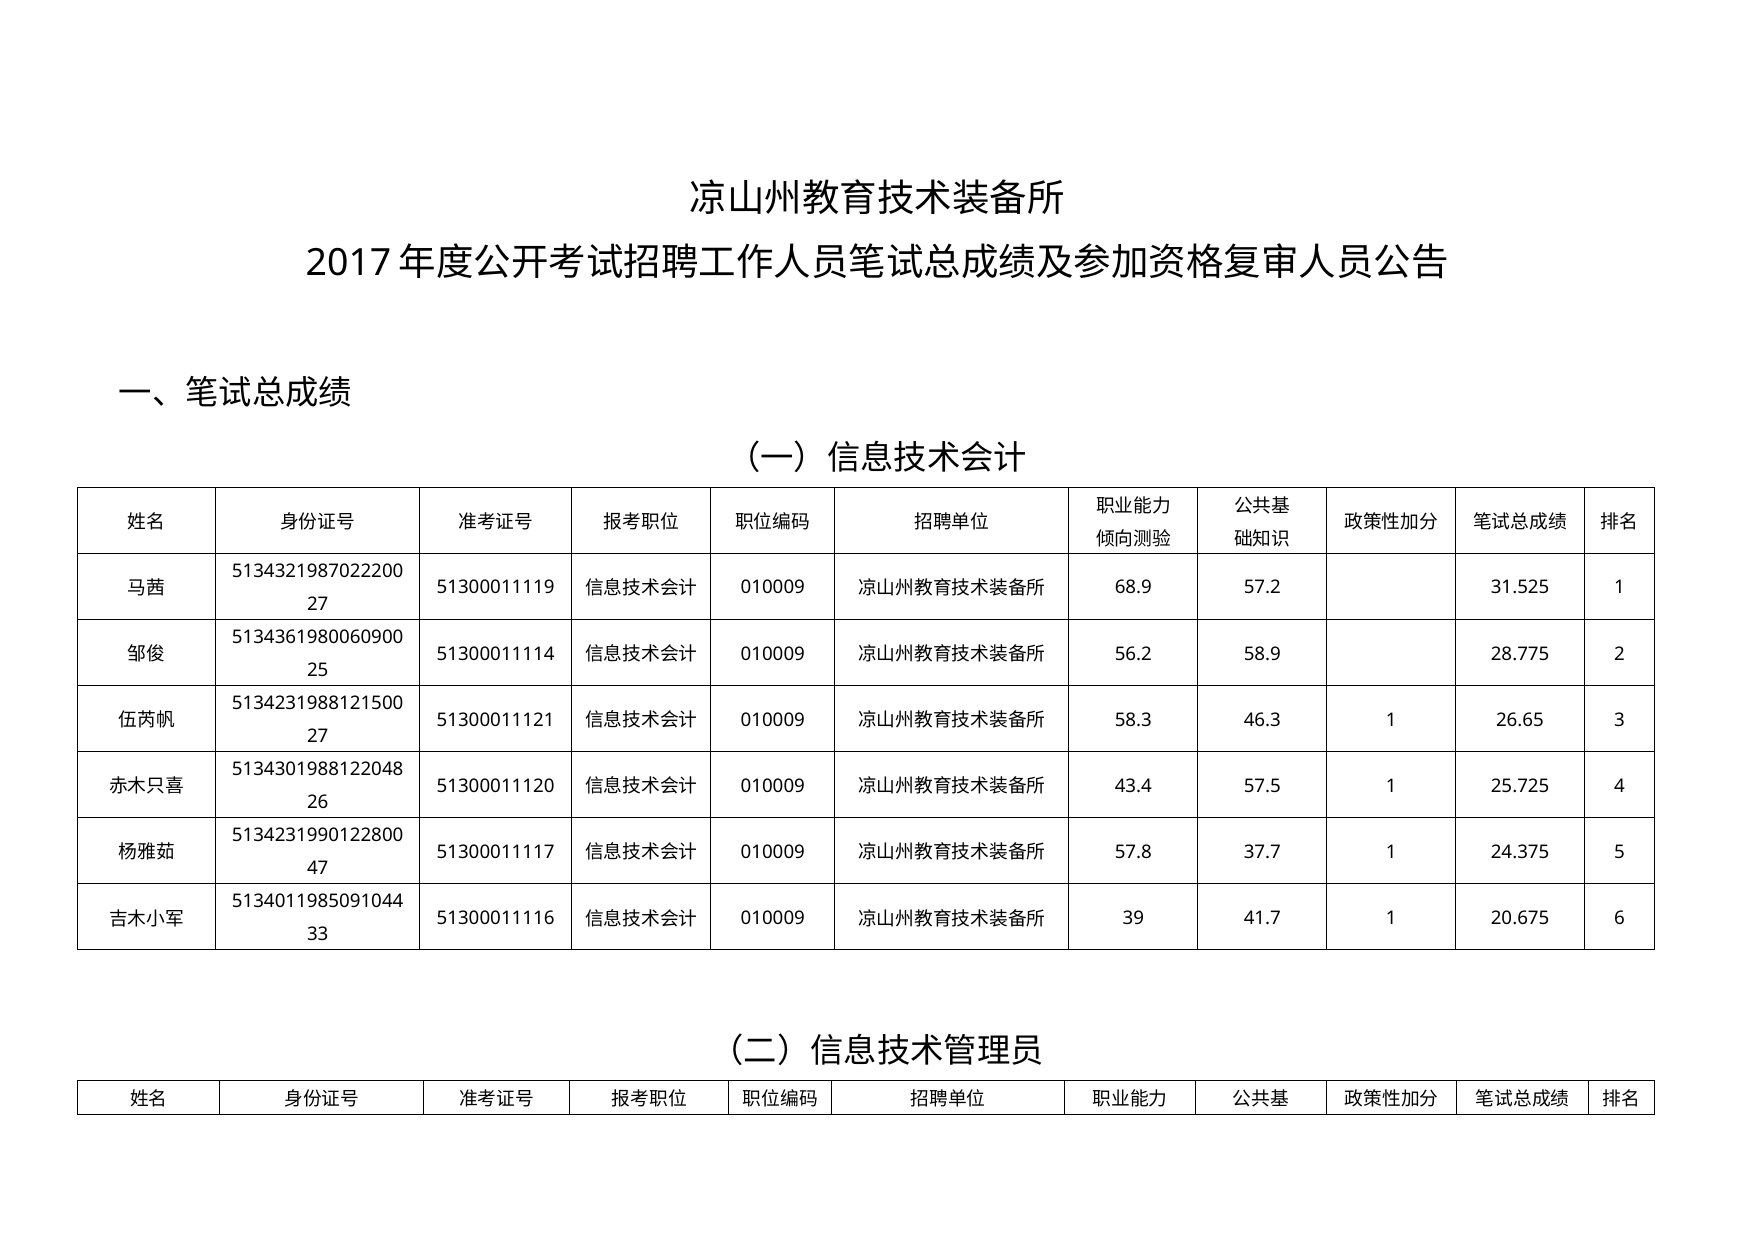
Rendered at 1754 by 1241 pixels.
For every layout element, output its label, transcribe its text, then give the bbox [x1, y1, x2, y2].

table_cell 56.2 [1069, 620, 1197, 685]
table_cell 凉山州教育技术装备所 [835, 554, 1068, 619]
table_cell [1327, 620, 1455, 685]
table_cell 25.725 [1456, 752, 1584, 817]
table_header 身份证号 [220, 1081, 423, 1114]
table_header 公共基 础知识 [1196, 1081, 1326, 1114]
table_cell 1 [1327, 686, 1455, 751]
table_cell 41.7 [1198, 884, 1326, 949]
table_cell 4 [1585, 752, 1654, 817]
table_header 公共基 础知识 [1198, 488, 1326, 553]
table_cell 51300011117 [420, 818, 571, 883]
text 凉山州教育技术装备所 [89, 162, 1665, 227]
table_cell 1 [1585, 554, 1654, 619]
table_cell 20.675 [1456, 884, 1584, 949]
table_header 招聘单位 [832, 1081, 1064, 1114]
table_cell 1 [1327, 752, 1455, 817]
table_header 职业能力 倾向测验 [1065, 1081, 1195, 1114]
table_cell 51300011114 [420, 620, 571, 685]
table_header 笔试总成绩 [1457, 1081, 1588, 1114]
text （一）信息技术会计 [89, 422, 1665, 487]
table_cell 513436198006090025 [216, 620, 419, 685]
table_cell 赤木只喜 [78, 752, 215, 817]
table_cell 58.9 [1198, 620, 1326, 685]
table_cell 57.5 [1198, 752, 1326, 817]
table_header 招聘单位 [835, 488, 1068, 553]
table_header 姓名 [78, 1081, 219, 1114]
table_cell 010009 [711, 884, 834, 949]
table_cell 51300011121 [420, 686, 571, 751]
table_cell 5 [1585, 818, 1654, 883]
table_header 职位编码 [711, 488, 834, 553]
table_cell 马茜 [78, 554, 215, 619]
table_cell 51300011119 [420, 554, 571, 619]
table_header 笔试总成绩 [1456, 488, 1584, 553]
table_cell 凉山州教育技术装备所 [835, 686, 1068, 751]
table_cell 46.3 [1198, 686, 1326, 751]
table_header 报考职位 [570, 1081, 728, 1114]
table_cell 凉山州教育技术装备所 [835, 818, 1068, 883]
table_header 职业能力 倾向测验 [1069, 488, 1197, 553]
table_cell 伍芮帆 [78, 686, 215, 751]
table_cell 凉山州教育技术装备所 [835, 752, 1068, 817]
text （二）信息技术管理员 [89, 1015, 1665, 1080]
table_cell 信息技术会计 [572, 554, 710, 619]
table_cell 1 [1327, 884, 1455, 949]
table_cell 3 [1585, 686, 1654, 751]
table_cell 杨雅茹 [78, 818, 215, 883]
table_cell 24.375 [1456, 818, 1584, 883]
table_cell 010009 [711, 818, 834, 883]
table_header 政策性加分 [1327, 488, 1455, 553]
table_cell 信息技术会计 [572, 686, 710, 751]
table_cell 513432198702220027 [216, 554, 419, 619]
table_cell 凉山州教育技术装备所 [835, 884, 1068, 949]
table_header 职位编码 [729, 1081, 831, 1114]
table_cell 57.8 [1069, 818, 1197, 883]
table_cell 邹俊 [78, 620, 215, 685]
table_cell 28.775 [1456, 620, 1584, 685]
table_cell 010009 [711, 686, 834, 751]
table_cell 43.4 [1069, 752, 1197, 817]
table_cell 57.2 [1198, 554, 1326, 619]
table_cell 68.9 [1069, 554, 1197, 619]
text 2017年度公开考试招聘工作人员笔试总成绩及参加资格复审人员公告 [89, 227, 1665, 292]
table_cell 凉山州教育技术装备所 [835, 620, 1068, 685]
table_cell 37.7 [1198, 818, 1326, 883]
table_cell 513423199012280047 [216, 818, 419, 883]
table_cell 吉木小军 [78, 884, 215, 949]
table_cell 26.65 [1456, 686, 1584, 751]
table_cell 010009 [711, 752, 834, 817]
table_header 准考证号 [420, 488, 571, 553]
table_cell 513423198812150027 [216, 686, 419, 751]
table_cell 010009 [711, 554, 834, 619]
table_cell 31.525 [1456, 554, 1584, 619]
table_cell 1 [1327, 818, 1455, 883]
table_cell 信息技术会计 [572, 620, 710, 685]
table_cell 6 [1585, 884, 1654, 949]
table_cell 58.3 [1069, 686, 1197, 751]
table_header 政策性加分 [1327, 1081, 1456, 1114]
table_cell 51300011116 [420, 884, 571, 949]
table_cell 信息技术会计 [572, 884, 710, 949]
table_cell 513401198509104433 [216, 884, 419, 949]
table_cell 信息技术会计 [572, 818, 710, 883]
table_header 身份证号 [216, 488, 419, 553]
table_header 姓名 [78, 488, 215, 553]
table_header 报考职位 [572, 488, 710, 553]
table_cell 信息技术会计 [572, 752, 710, 817]
text 一、笔试总成绩 [89, 357, 1665, 422]
table_cell 513430198812204826 [216, 752, 419, 817]
table_cell 010009 [711, 620, 834, 685]
table_header 排名 [1585, 488, 1654, 553]
table_cell 2 [1585, 620, 1654, 685]
table_header 排名 [1589, 1081, 1654, 1114]
table_cell 39 [1069, 884, 1197, 949]
table_cell [1327, 554, 1455, 619]
table_cell 51300011120 [420, 752, 571, 817]
table_header 准考证号 [424, 1081, 569, 1114]
